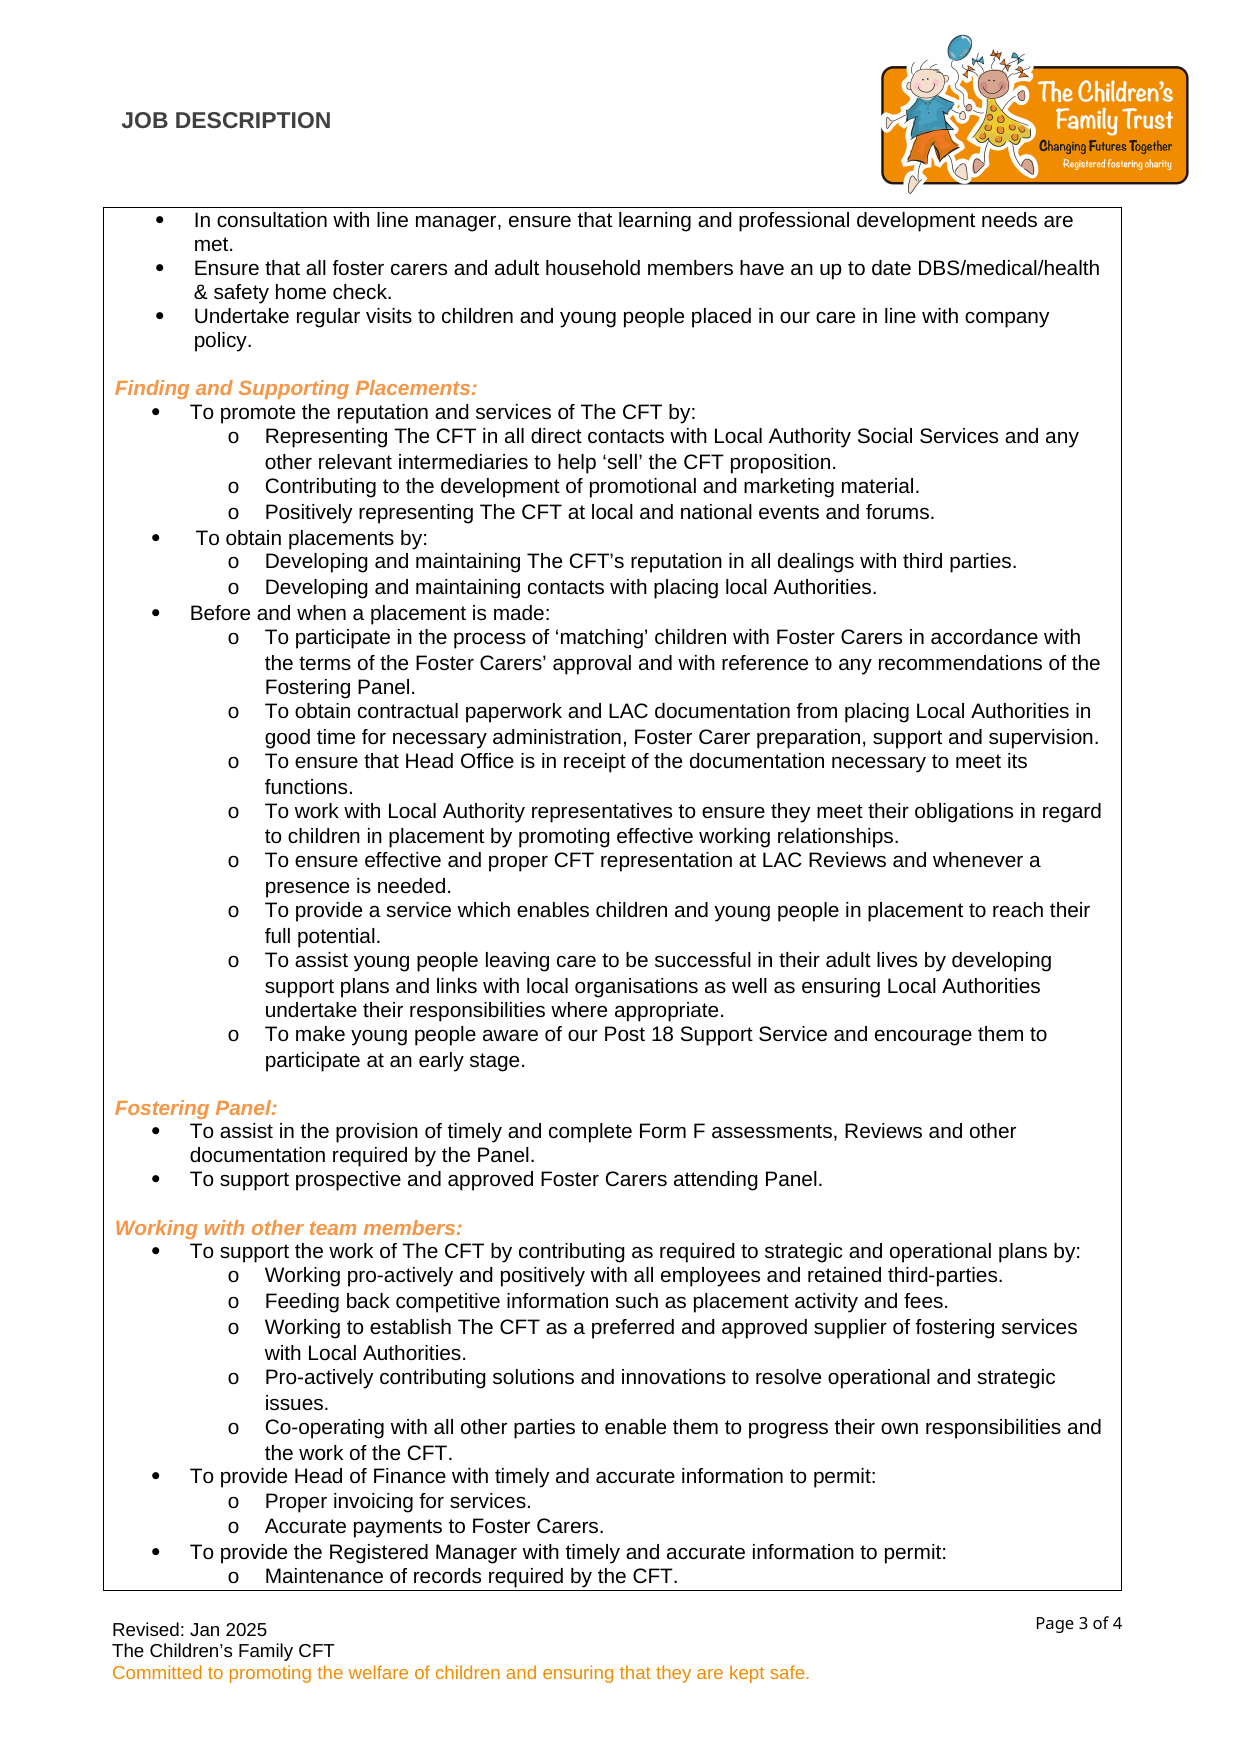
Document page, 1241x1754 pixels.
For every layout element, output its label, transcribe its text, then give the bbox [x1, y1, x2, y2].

picture [862, 20, 1207, 208]
